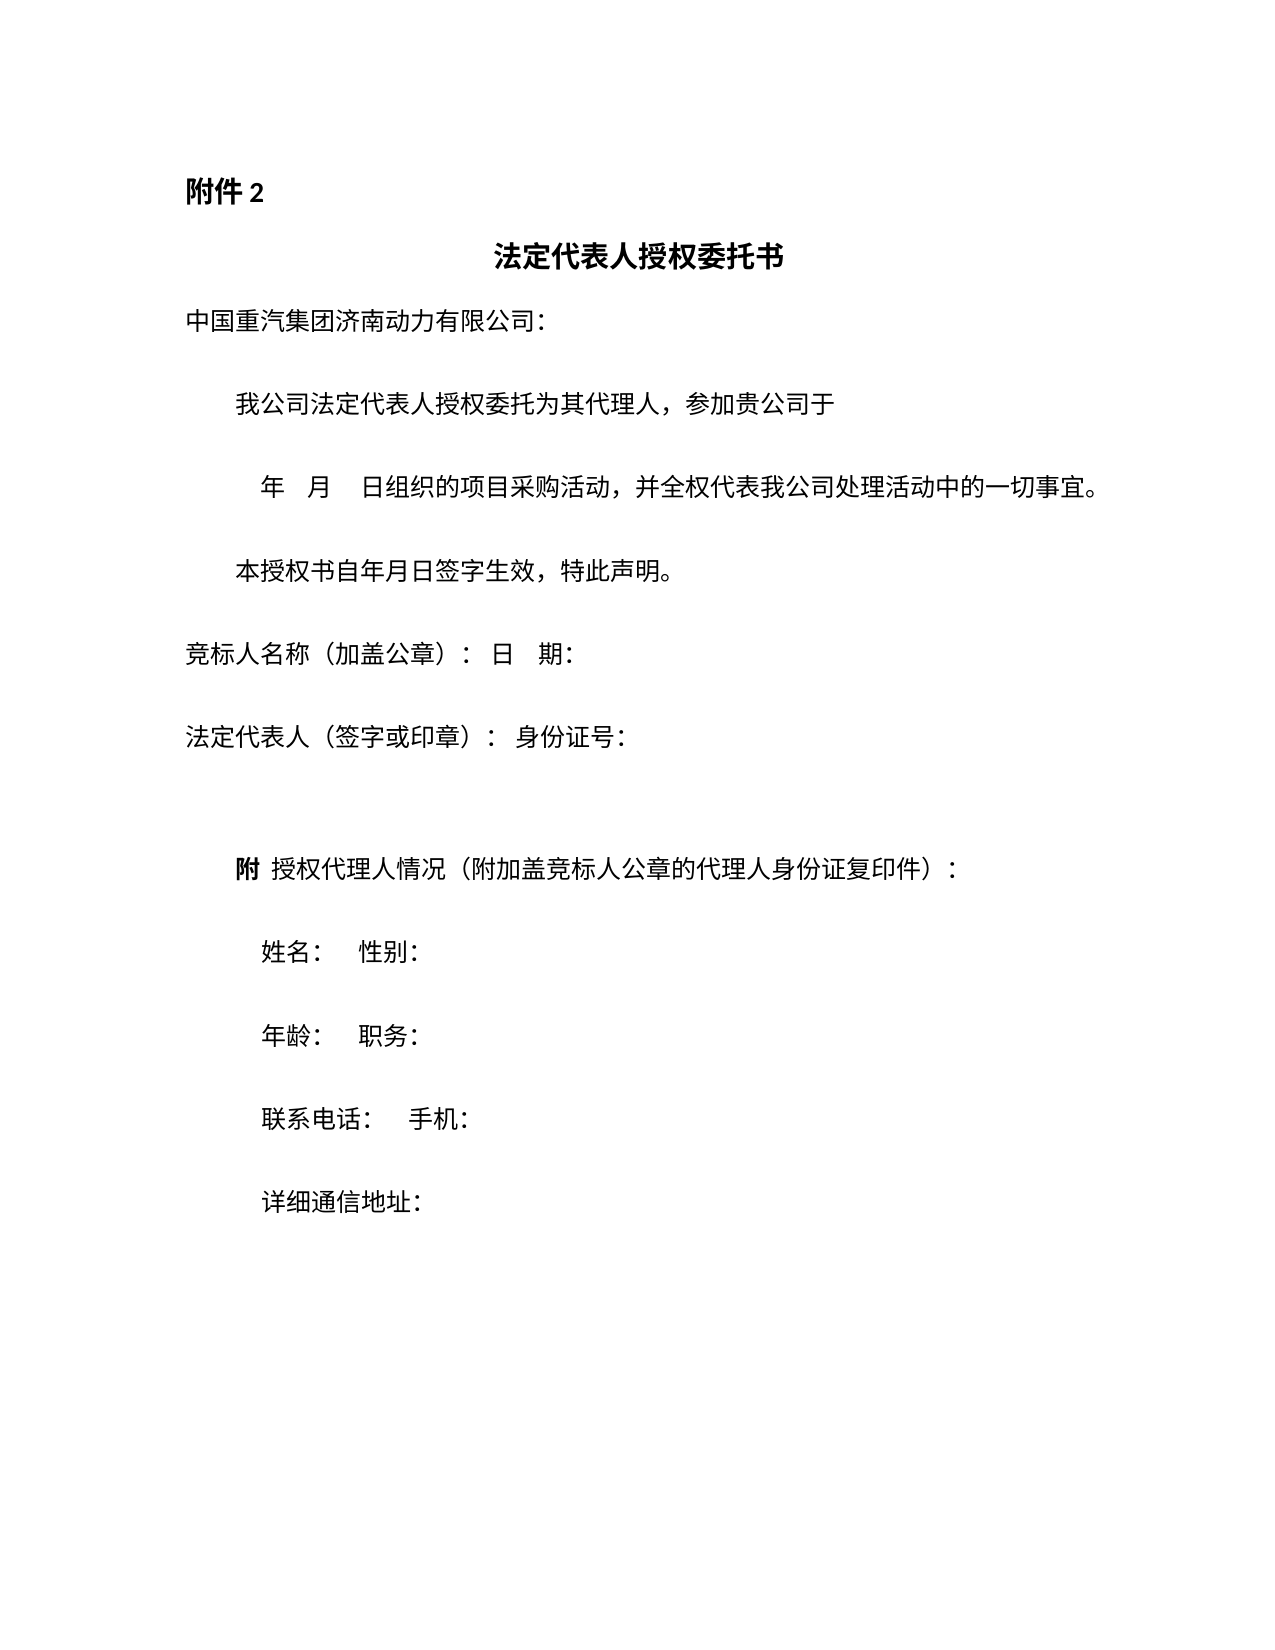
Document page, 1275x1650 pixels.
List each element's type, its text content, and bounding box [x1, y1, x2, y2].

text 我公司法定代表人授权委托为其代理人，参加贵公司于 [185, 370, 1092, 435]
text 详细通信地址： [185, 1168, 1092, 1233]
text 法定代表人（签字或印章）： 身份证号： [185, 703, 1092, 768]
text 法定代表人授权委托书 [185, 222, 1092, 287]
text 年 月 日组织的项目采购活动，并全权代表我公司处理活动中的一切事宜。 [185, 453, 1092, 518]
text 姓名： 性别： [185, 918, 1092, 983]
text 附件2 [185, 157, 1092, 222]
text 竞标人名称（加盖公章）： 日 期： [185, 620, 1092, 685]
text 年龄： 职务： [185, 1002, 1092, 1067]
text 中国重汽集团济南动力有限公司： [185, 287, 1092, 352]
text 附 授权代理人情况（附加盖竞标人公章的代理人身份证复印件）： [185, 835, 1092, 900]
text 本授权书自年月日签字生效，特此声明。 [185, 537, 1092, 602]
text 联系电话： 手机： [185, 1085, 1092, 1150]
